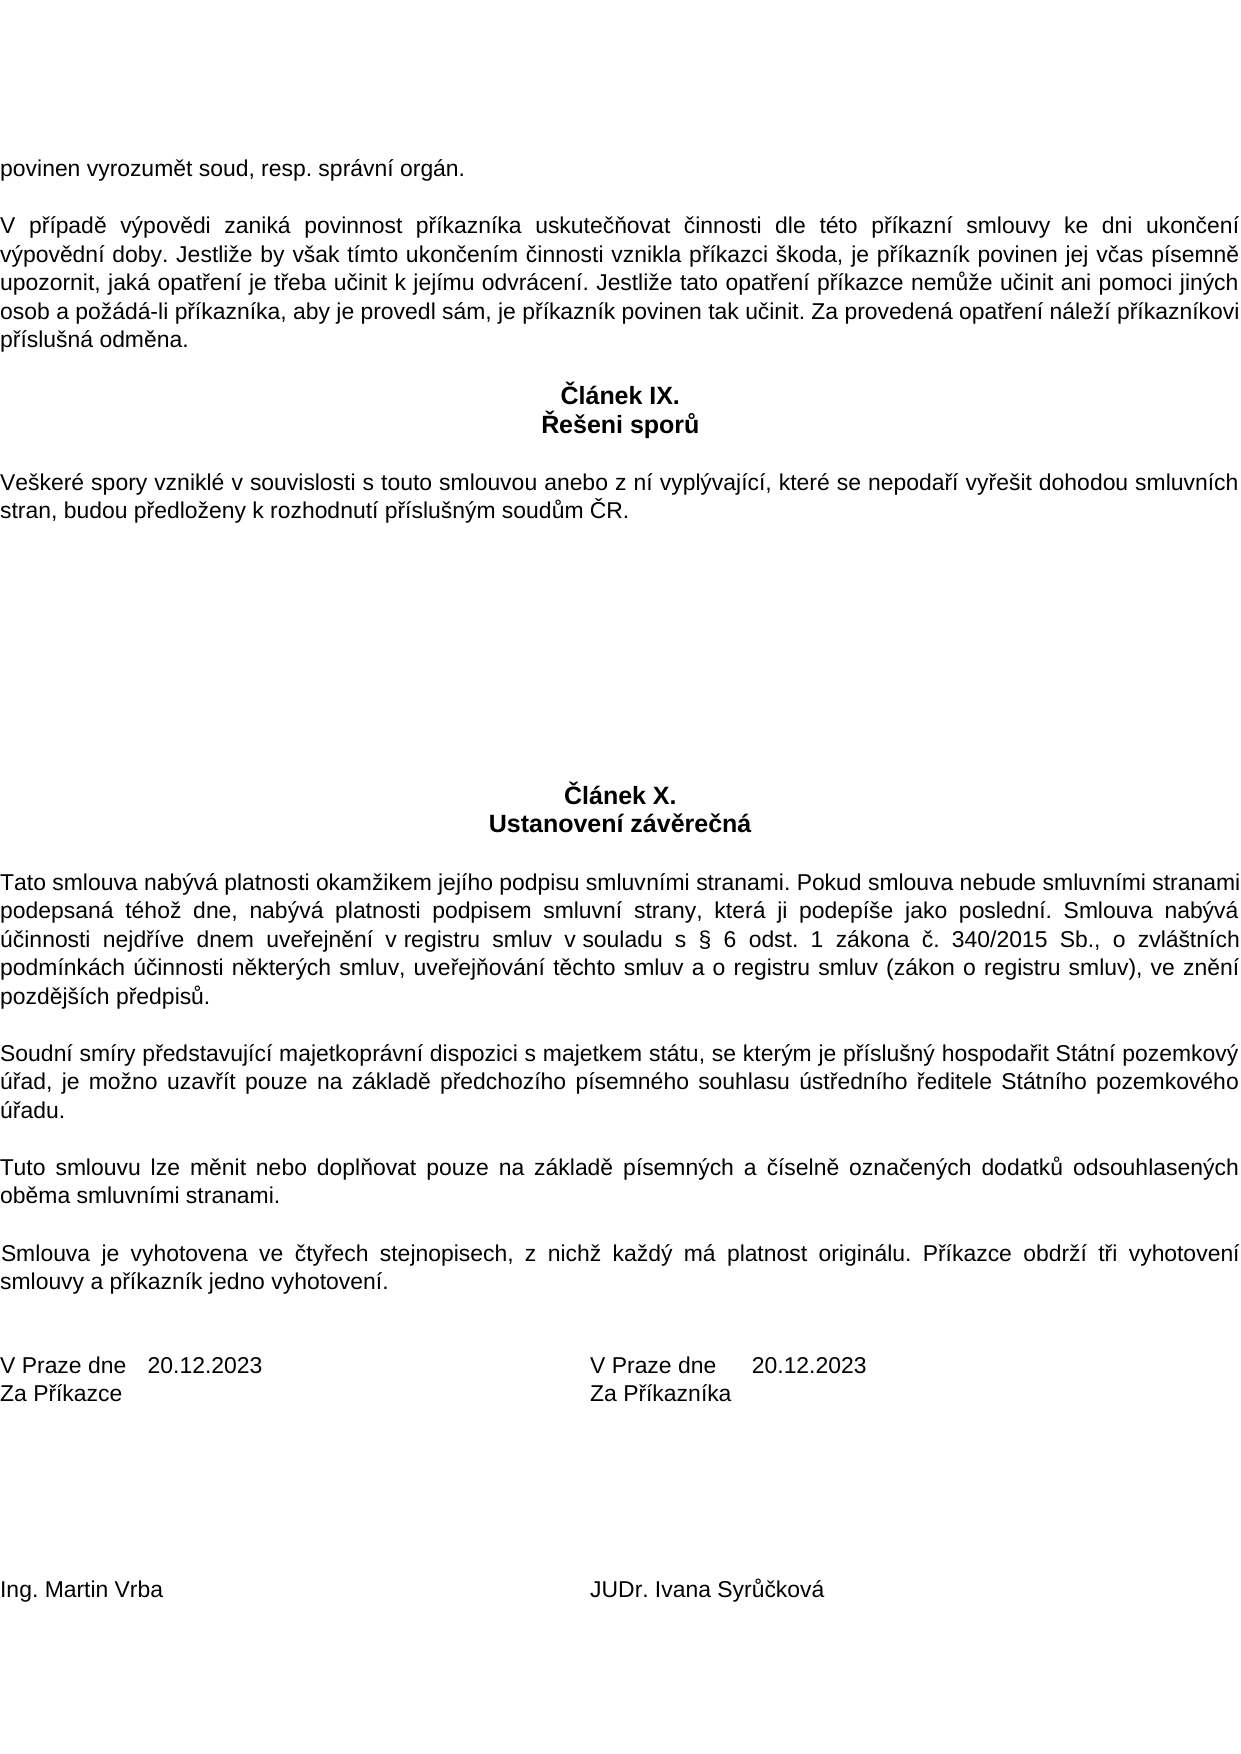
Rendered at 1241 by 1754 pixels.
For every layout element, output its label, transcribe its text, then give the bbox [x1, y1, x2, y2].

text 4. Smlouva je vyhotovena ve čtyřech stejnopisech, z nichž každý má platnost originálu. Příkazce obdrží tři vyhotovení smlouvy a příkazník jedno vyhotovení. [0, 1238, 1240, 1295]
text Veškeré spory vzniklé v souvislosti s touto smlouvou anebo z ní vyplývající, které se nepodaří vyřešit dohodou smluvních stran, budou předloženy k rozhodnutí příslušným soudům ČR. [0, 468, 1240, 525]
text Článek IX. [0, 382, 1240, 411]
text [0, 154, 1240, 182]
text Ustanovení závěrečná [0, 810, 1240, 839]
text Za Příkazce Za Příkazníka [0, 1379, 1240, 1407]
text Ing. Martin Vrba JUDr. Ivana Syrůčková [0, 1576, 1240, 1603]
list Soudní smíry představující majetkoprávní dispozici s majetkem státu, se kterým je příslušný hospodařit Státní pozemkový úřad, je možno uzavřít pouze na základě předchozího písemného souhlasu ústředního ředitele Státního pozemkového úřadu. [0, 1038, 1240, 1124]
text Řešeni sporů [0, 411, 1240, 439]
list Tato smlouva nabývá platnosti okamžikem jejího podpisu smluvními stranami. Pokud smlouva nebude smluvními stranami podepsaná téhož dne, nabývá platnosti podpisem smluvní strany, která ji podepíše jako poslední. Smlouva nabývá účinnosti nejdříve dnem uveřejnění v registru smluv v souladu s § 6 odst. 1 zákona č. 340/2015 Sb., o zvláštních podmínkách účinnosti některých smluv, uveřejňování těchto smluv a o registru smluv (zákon o registru smluv), ve znění pozdějších předpisů. [0, 867, 1240, 1010]
text 3. Tuto smlouvu lze měnit nebo doplňovat pouze na základě písemných a číselně označených dodatků odsouhlasených oběma smluvními stranami. [0, 1153, 1240, 1210]
list V případě výpovědi zaniká povinnost příkazníka uskutečňovat činnosti dle této příkazní smlouvy ke dni ukončení výpovědní doby. Jestliže by však tímto ukončením činnosti vznikla příkazci škoda, je příkazník povinen jej včas písemně upozornit, jaká opatření je třeba učinit k jejímu odvrácení. Jestliže tato opatření příkazce nemůže učinit ani pomoci jiných osob a požádá-li příkazníka, aby je provedl sám, je příkazník povinen tak učinit. Za provedená opatření náleží příkazníkovi příslušná odměna. [0, 211, 1240, 353]
text Článek X. [0, 782, 1240, 810]
text V Praze dne 20.12.2023 V Praze dne 20.12.2023 [0, 1351, 1240, 1379]
